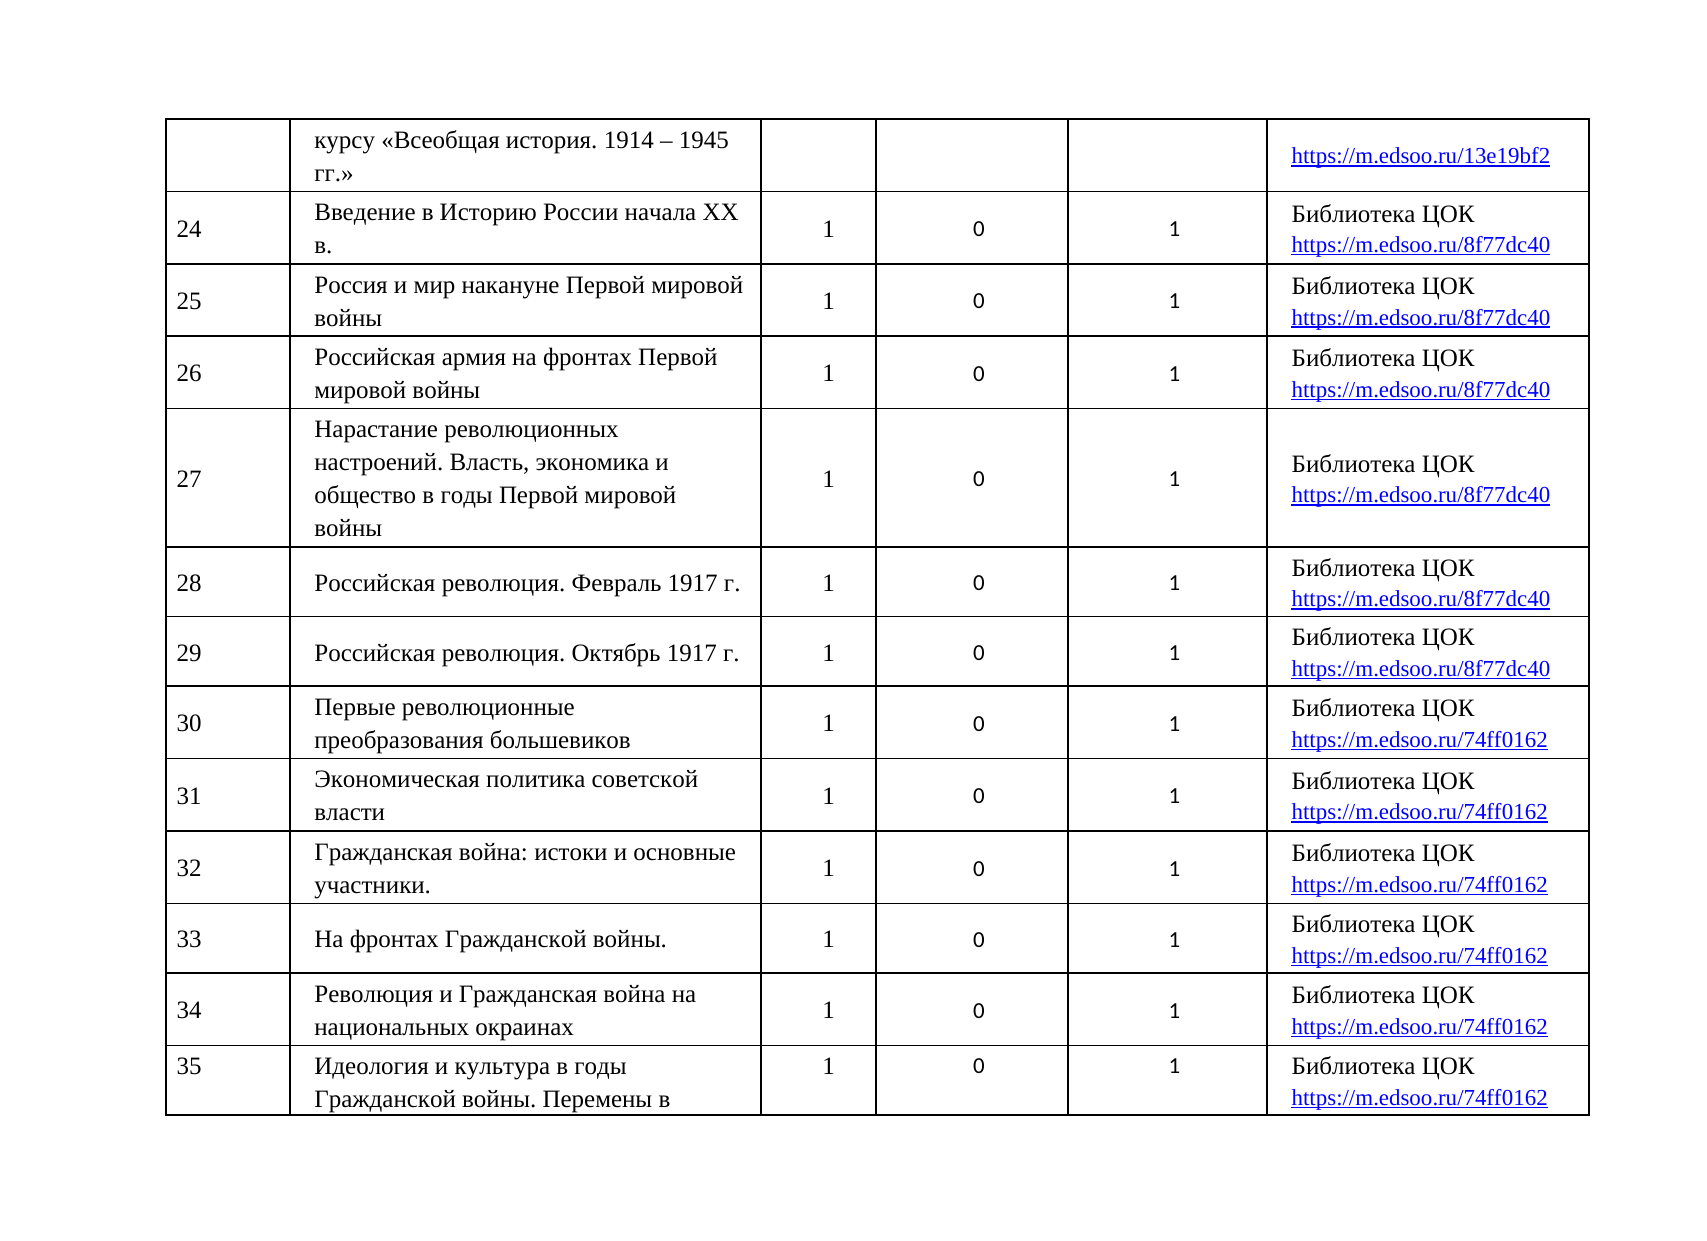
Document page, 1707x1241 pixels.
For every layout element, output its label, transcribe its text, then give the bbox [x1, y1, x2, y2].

table_cell 0 [877, 974, 1067, 1044]
table_cell Экономическая политика советской власти [291, 759, 760, 830]
table_cell 27 [167, 409, 289, 546]
table_cell 1 [1069, 974, 1266, 1044]
table_cell 0 [877, 617, 1067, 685]
table_cell 1 [762, 904, 875, 972]
table_cell 1 [762, 548, 875, 616]
table_cell 0 [877, 192, 1067, 263]
table_cell 1 [762, 832, 875, 902]
table_cell 1 [762, 974, 875, 1044]
table_cell 1 [1069, 904, 1266, 972]
table_cell 1 [1069, 409, 1266, 546]
table_cell 25 [167, 265, 289, 335]
table_cell 1 [1069, 548, 1266, 616]
table_cell 1 [762, 265, 875, 335]
table_cell 1 [1069, 617, 1266, 685]
table_cell 1 [762, 759, 875, 830]
table_cell Гражданская война: истоки и основные участники. [291, 832, 760, 902]
table_cell Библиотека ЦОК https://m.edsoo.ru/8f77dc40 [1268, 409, 1588, 546]
table_cell 26 [167, 337, 289, 408]
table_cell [291, 1046, 760, 1114]
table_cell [291, 120, 760, 191]
table_cell Революция и Гражданская война на национальных окраинах [291, 974, 760, 1044]
table_cell 1 [1069, 1046, 1266, 1114]
table_cell 24 [167, 192, 289, 263]
table_cell 30 [167, 687, 289, 758]
table_cell 1 [877, 120, 1067, 191]
table_cell 33 [167, 904, 289, 972]
table_cell 1 [1069, 832, 1266, 902]
table_cell 34 [167, 974, 289, 1044]
table_cell 0 [877, 759, 1067, 830]
table_cell 0 [877, 832, 1067, 902]
table_cell Библиотека ЦОК https://m.edsoo.ru/8f77dc40 [1268, 617, 1588, 685]
table_cell Нарастание революционных настроений. Власть, экономика и общество в годы Первой мировой войны [291, 409, 760, 546]
table_cell 31 [167, 759, 289, 830]
table_cell 1 [762, 409, 875, 546]
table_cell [1268, 120, 1588, 191]
table_cell 1 [1069, 265, 1266, 335]
table_cell 0 [877, 548, 1067, 616]
table_cell Библиотека ЦОК https://m.edsoo.ru/74ff0162 [1268, 904, 1588, 972]
table_cell 0 [877, 904, 1067, 972]
table_cell 0 [877, 409, 1067, 546]
table_cell 0 [1069, 120, 1266, 191]
table_cell Библиотека ЦОК https://m.edsoo.ru/8f77dc40 [1268, 548, 1588, 616]
table_cell 1 [762, 192, 875, 263]
table_cell Библиотека ЦОК https://m.edsoo.ru/74ff0162 [1268, 832, 1588, 902]
table_cell 1 [762, 337, 875, 408]
table_cell 35 [167, 1046, 289, 1114]
table_cell Российская армия на фронтах Первой мировой войны [291, 337, 760, 408]
table_cell Библиотека ЦОК https://m.edsoo.ru/8f77dc40 [1268, 265, 1588, 335]
table_cell Первые революционные преобразования большевиков [291, 687, 760, 758]
table_cell 29 [167, 617, 289, 685]
table_cell Введение в Историю России начала ХХ в. [291, 192, 760, 263]
table_cell 1 [762, 120, 875, 191]
table_cell Российская революция. Октябрь 1917 г. [291, 617, 760, 685]
table_cell Российская революция. Февраль 1917 г. [291, 548, 760, 616]
table_cell Библиотека ЦОК https://m.edsoo.ru/8f77dc40 [1268, 337, 1588, 408]
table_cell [1268, 974, 1588, 1044]
table_cell 0 [877, 1046, 1067, 1114]
table_cell Россия и мир накануне Первой мировой войны [291, 265, 760, 335]
table_cell 1 [762, 687, 875, 758]
table_cell 1 [1069, 337, 1266, 408]
table_cell Библиотека ЦОК https://m.edsoo.ru/74ff0162 [1268, 687, 1588, 758]
table_cell 1 [762, 617, 875, 685]
table_cell 0 [877, 265, 1067, 335]
table_cell На фронтах Гражданской войны. [291, 904, 760, 972]
table_cell 1 [1069, 192, 1266, 263]
table_cell 1 [1069, 759, 1266, 830]
table_cell 23 [167, 120, 289, 191]
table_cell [1268, 1046, 1588, 1114]
table_cell 1 [762, 1046, 875, 1114]
table_cell 0 [877, 687, 1067, 758]
table_cell Библиотека ЦОК https://m.edsoo.ru/74ff0162 [1268, 759, 1588, 830]
table_cell 1 [1069, 687, 1266, 758]
table_cell Библиотека ЦОК https://m.edsoo.ru/8f77dc40 [1268, 192, 1588, 263]
table_cell 28 [167, 548, 289, 616]
table_cell 0 [877, 337, 1067, 408]
table_cell 32 [167, 832, 289, 902]
